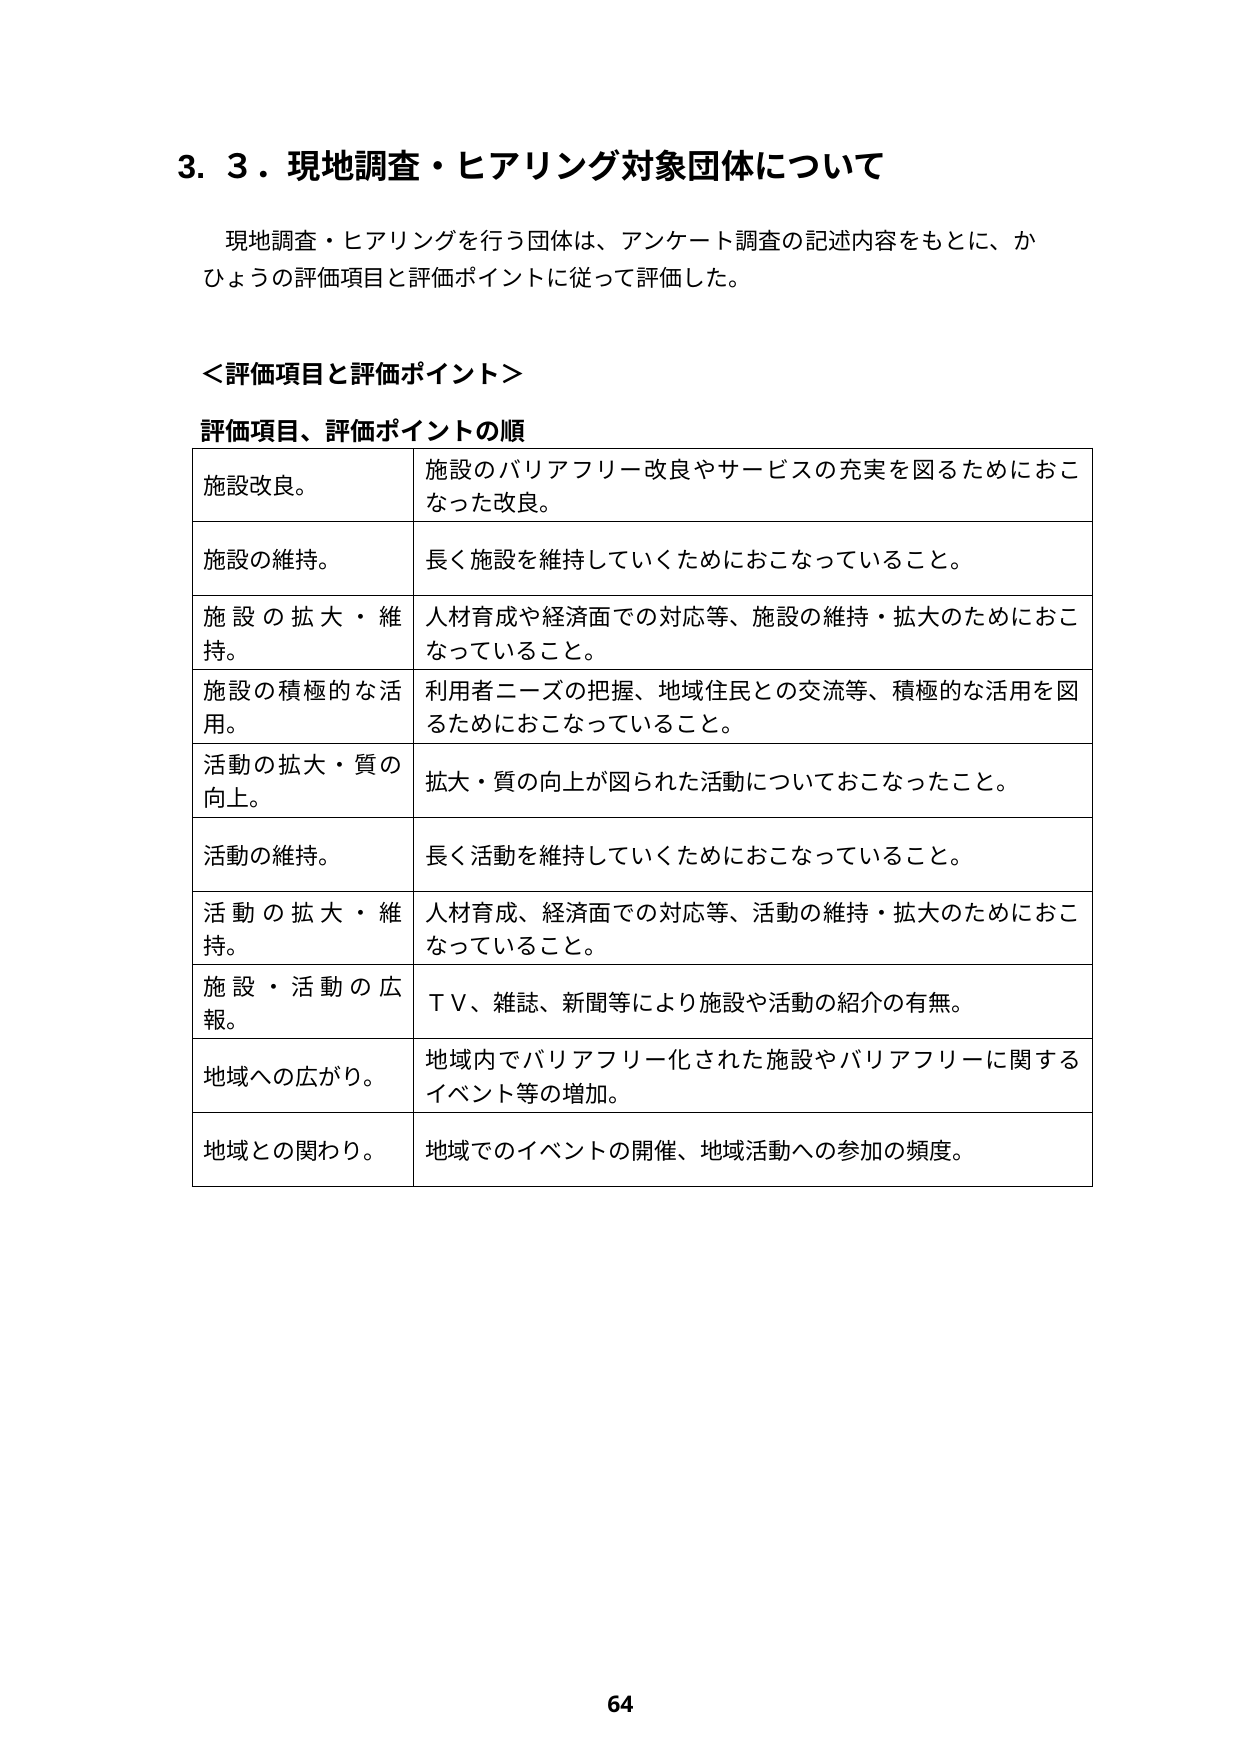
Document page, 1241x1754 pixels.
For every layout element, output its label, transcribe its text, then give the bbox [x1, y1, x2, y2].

table_cell 拡大・質の向上が図られた活動についておこなったこと。 [414, 744, 1092, 817]
table_cell 地域への広がり。 [193, 1039, 413, 1112]
table_cell 人材育成、経済面での対応等、活動の維持・拡大のためにおこなっていること。 [414, 892, 1092, 964]
table_cell 活動の拡大・質の向上。 [193, 744, 413, 817]
table_header 施設改良。 [193, 449, 413, 521]
table_cell 施設の拡大・維持。 [193, 596, 413, 669]
table_cell 施設・活動の広報。 [193, 965, 413, 1038]
text ＜評価項目と評価ポイント＞ [177, 354, 1063, 390]
table_cell 施設の維持。 [193, 522, 413, 595]
table_cell 利用者ニーズの把握、地域住民との交流等、積極的な活用を図るためにおこなっていること。 [414, 670, 1092, 743]
table_cell 活動の維持。 [193, 818, 413, 891]
text 評価項目、評価ポイントの順 [177, 411, 1063, 447]
table_cell ＴＶ、雑誌、新聞等により施設や活動の紹介の有無。 [414, 965, 1092, 1038]
text 現地調査・ヒアリングを行う団体は、アンケート調査の記述内容をもとに、かひょうの評価項目と評価ポイントに従って評価した。 [202, 221, 1038, 296]
table_cell 長く施設を維持していくためにおこなっていること。 [414, 522, 1092, 595]
table_cell 人材育成や経済面での対応等、施設の維持・拡大のためにおこなっていること。 [414, 596, 1092, 669]
table_cell 施設の積極的な活用。 [193, 670, 413, 743]
table_cell 地域との関わり。 [193, 1113, 413, 1186]
table_header 施設のバリアフリー改良やサービスの充実を図るためにおこなった改良。 [414, 449, 1092, 521]
table_cell 長く活動を維持していくためにおこなっていること。 [414, 818, 1092, 891]
text ３．現地調査・ヒアリング対象団体について [177, 127, 1063, 202]
table_cell 地域内でバリアフリー化された施設やバリアフリーに関する イベント等の増加。 [414, 1039, 1092, 1112]
table_cell 活動の拡大・維持。 [193, 892, 413, 964]
table_cell 地域でのイベントの開催、地域活動への参加の頻度。 [414, 1113, 1092, 1186]
